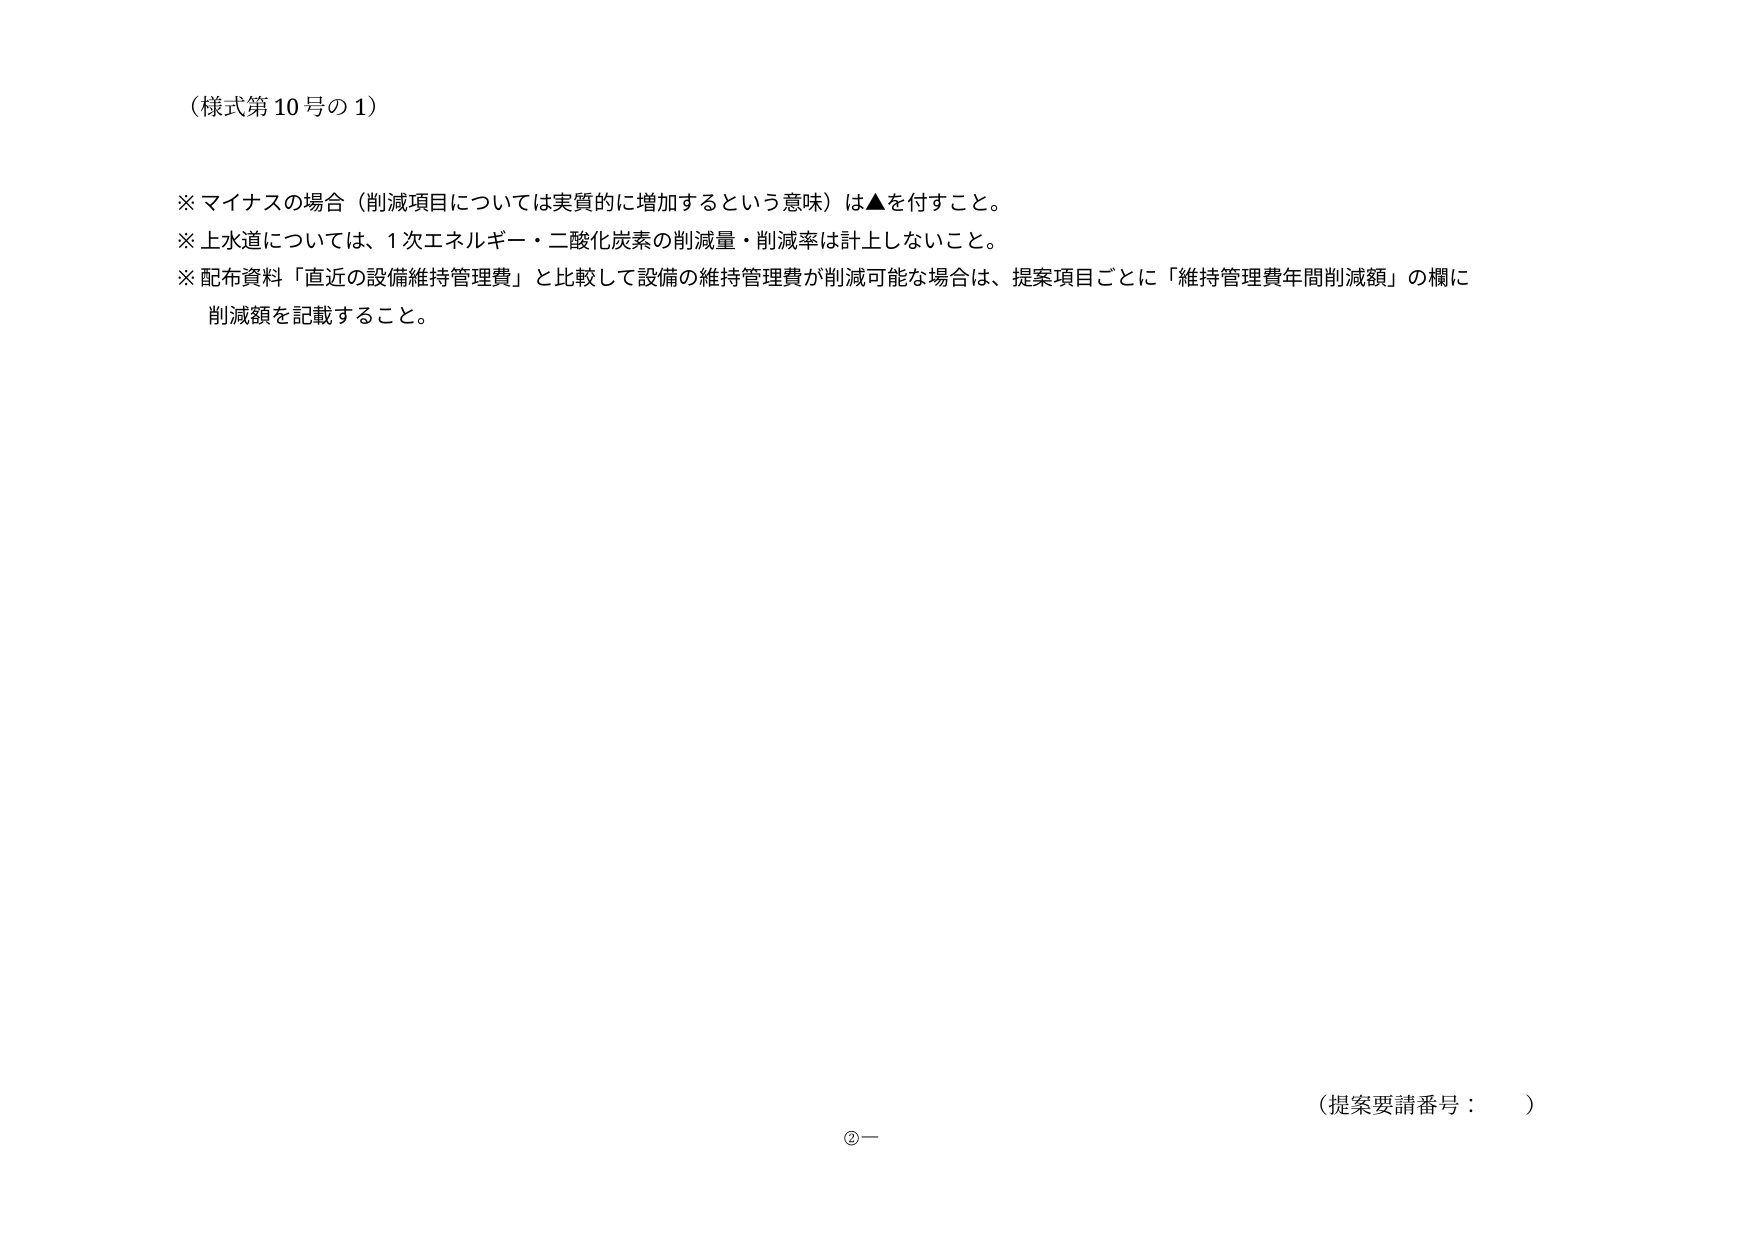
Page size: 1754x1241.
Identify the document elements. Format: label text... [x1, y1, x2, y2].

text ※ 配布資料「直近の設備維持管理費」と比較して設備の維持管理費が削減可能な場合は、提案項目ごとに「維持管理費年間削減額」の欄に [177, 258, 1547, 295]
text ※ 上水道については、1次エネルギー・二酸化炭素の削減量・削減率は計上しないこと。 [177, 220, 1547, 258]
text 削減額を記載すること。 [177, 295, 1547, 333]
text ※ マイナスの場合（削減項目については実質的に増加するという意味）は▲を付すこと。 [177, 183, 1547, 220]
